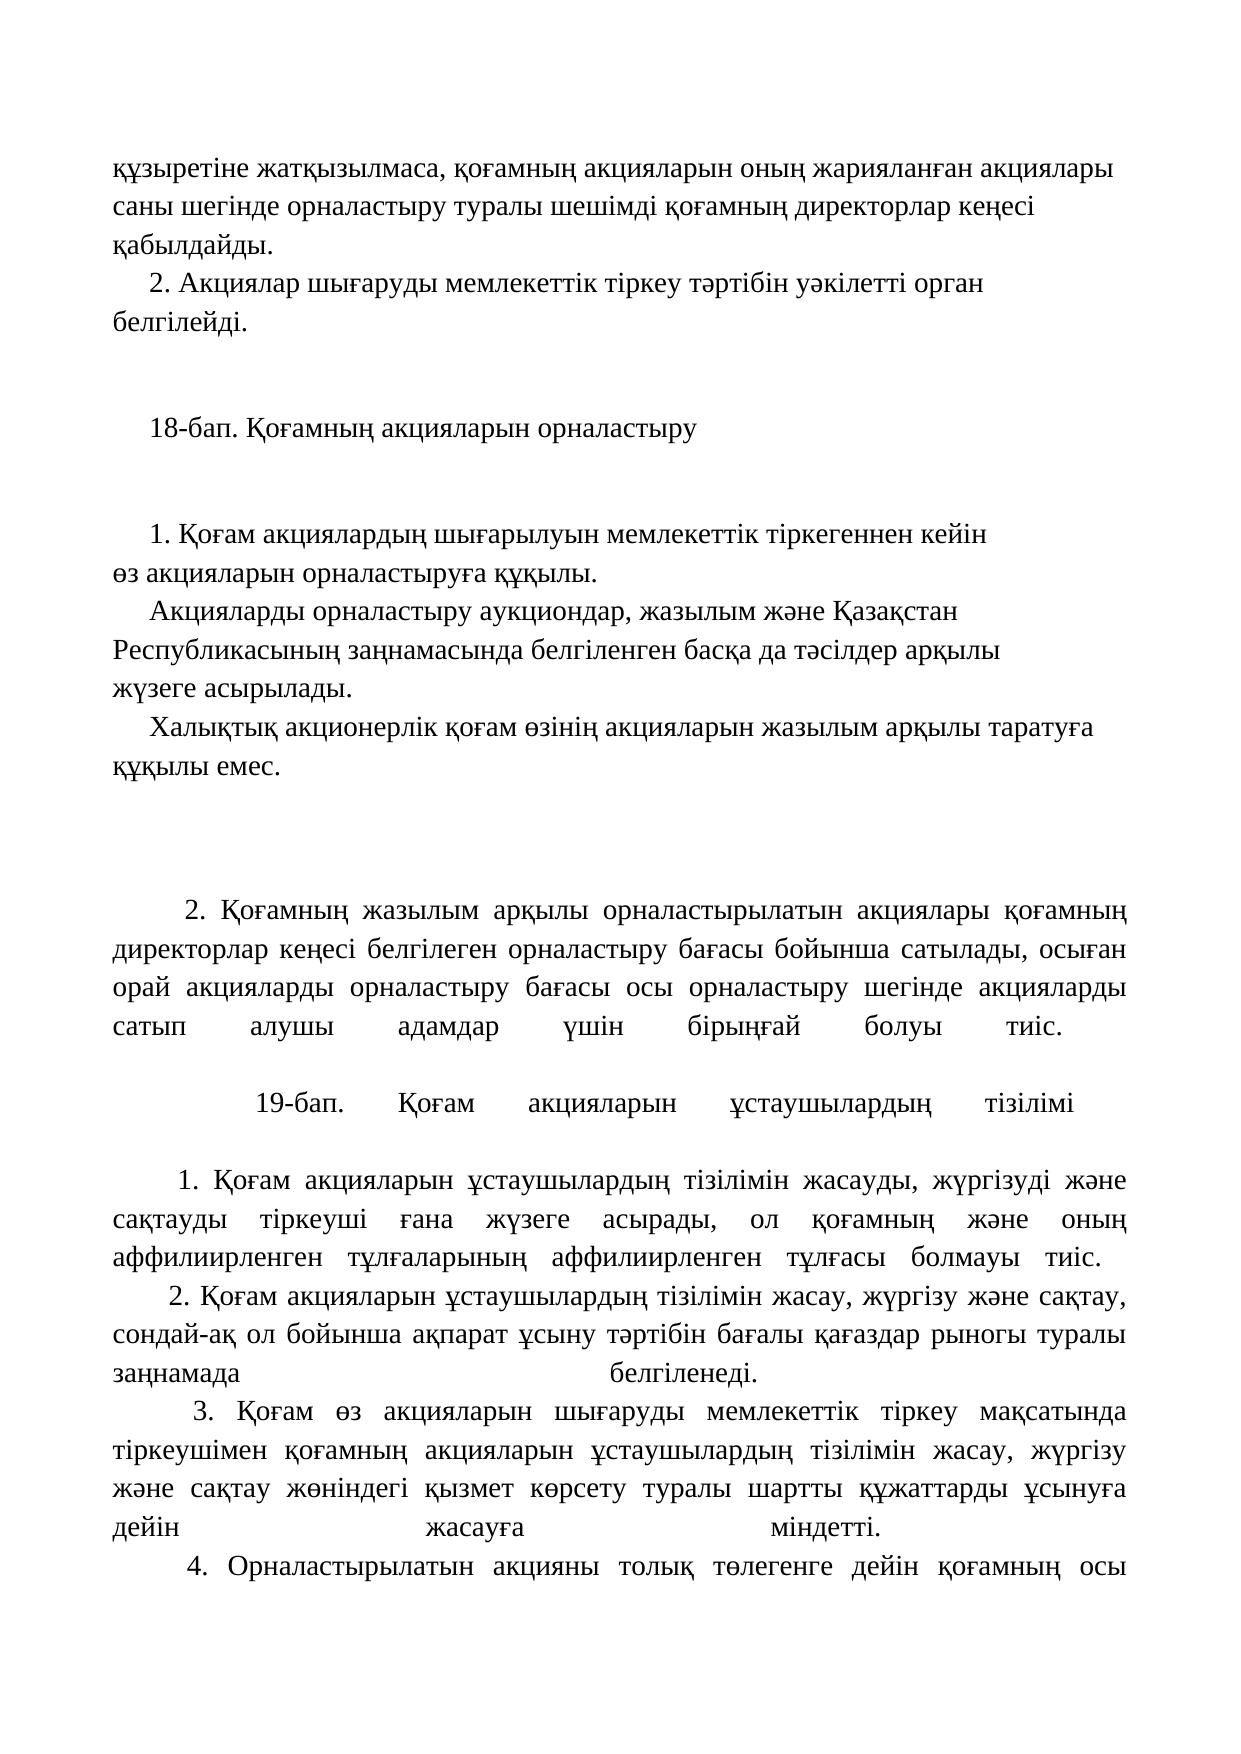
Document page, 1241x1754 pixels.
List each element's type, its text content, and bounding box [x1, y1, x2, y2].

text 2. Акциялар шығаруды мемлекеттiк тiркеу тәртiбiн уәкiлетті орган [112, 266, 1128, 299]
text жүзеге асырылады. [112, 671, 1128, 704]
text Республикасының заңнамасында белгiленген басқа да тәсiлдер арқылы [112, 632, 1128, 666]
text құқылы емес. [112, 748, 1128, 781]
text 1. Қоғам акциялардың шығарылуын мемлекеттік тiркегеннен кейiн [112, 516, 1128, 550]
text өз акцияларын орналастыруға құқылы. [112, 555, 1128, 588]
text Акцияларды орналастыру аукциондар, жазылым және Қазақстан [112, 593, 1128, 627]
text құзыретiне жатқызылмаса, қоғамның акцияларын оның жарияланған акциялары [112, 150, 1128, 183]
text қабылдайды. [112, 227, 1128, 261]
text 18-бап. Қоғамның акцияларын орналастыру [112, 410, 1128, 444]
text саны шегінде орналастыру туралы шешiмдi қоғамның директорлар кеңесi [112, 188, 1128, 222]
text Халықтық акционерлiк қоғам өзiнiң акцияларын жазылым арқылы таратуға [112, 709, 1128, 743]
text белгiлейдi. [112, 304, 1128, 338]
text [112, 854, 1128, 1581]
